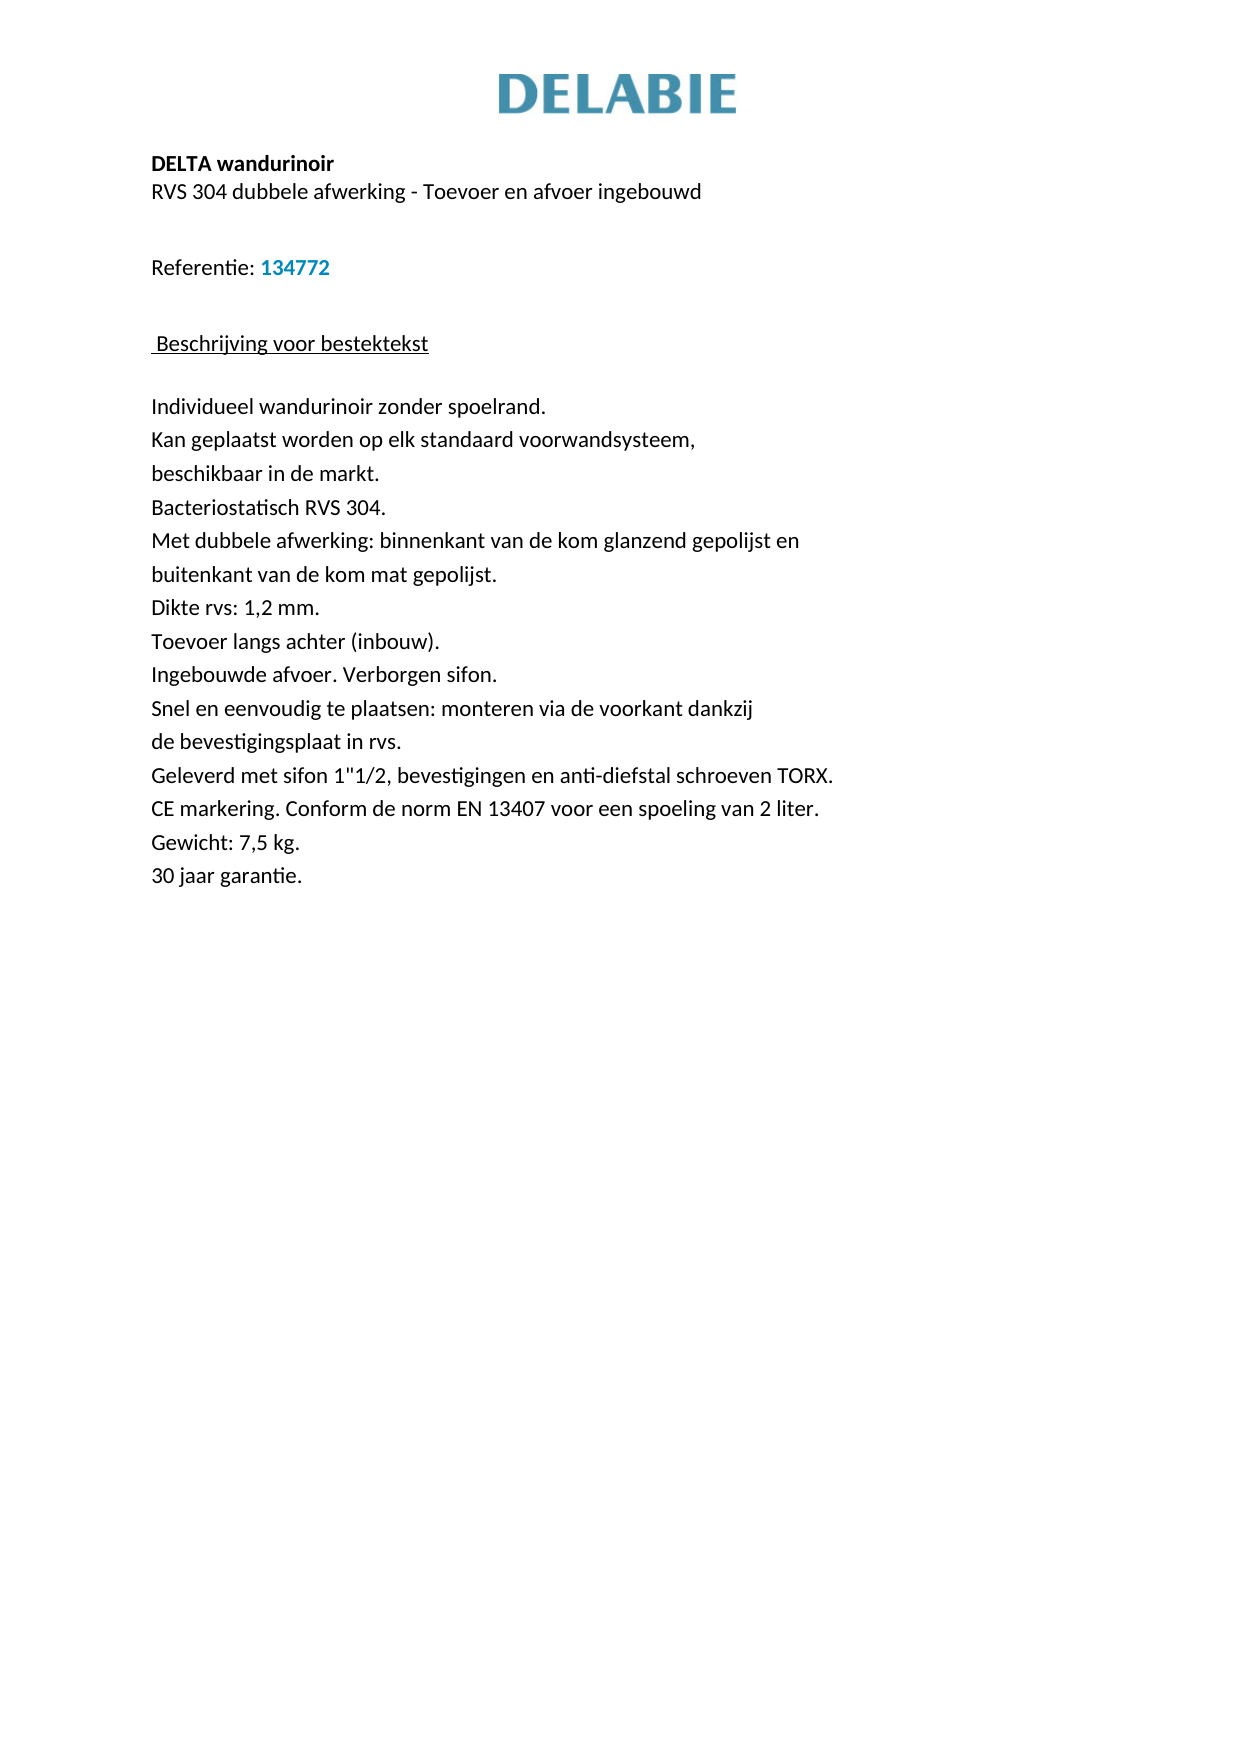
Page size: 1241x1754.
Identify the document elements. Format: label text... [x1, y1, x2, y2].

text Geleverd met sifon 1"1/2, bevestigingen en anti-diefstal schroeven TORX. [151, 761, 1084, 789]
text Met dubbele afwerking: binnenkant van de kom glanzend gepolijst en [151, 526, 1084, 554]
picture [497, 74, 738, 114]
text buitenkant van de kom mat gepolijst. [151, 560, 1084, 588]
text RVS 304 dubbele afwerking - Toevoer en afvoer ingebouwd [151, 177, 1084, 205]
text Snel en eenvoudig te plaatsen: monteren via de voorkant dankzij [151, 694, 1084, 722]
text Kan geplaatst worden op elk standaard voorwandsysteem, [151, 426, 1084, 453]
text Referentie: 134772 [151, 253, 1084, 281]
text Bacteriostatisch RVS 304. [151, 493, 1084, 521]
text 30 jaar garantie. [151, 862, 1084, 889]
text Individueel wandurinoir zonder spoelrand. [151, 392, 1084, 420]
text Gewicht: 7,5 kg. [151, 828, 1084, 856]
text de bevestigingsplaat in rvs. [151, 727, 1084, 755]
text Beschrijving voor bestektekst [151, 329, 1084, 357]
text Dikte rvs: 1,2 mm. [151, 593, 1084, 621]
text Toevoer langs achter (inbouw). [151, 627, 1084, 655]
text Ingebouwde afvoer. Verborgen sifon. [151, 660, 1084, 688]
text beschikbaar in de markt. [151, 459, 1084, 487]
text CE markering. Conform de norm EN 13407 voor een spoeling van 2 liter. [151, 794, 1084, 822]
text DELTA wandurinoir [151, 149, 1084, 177]
